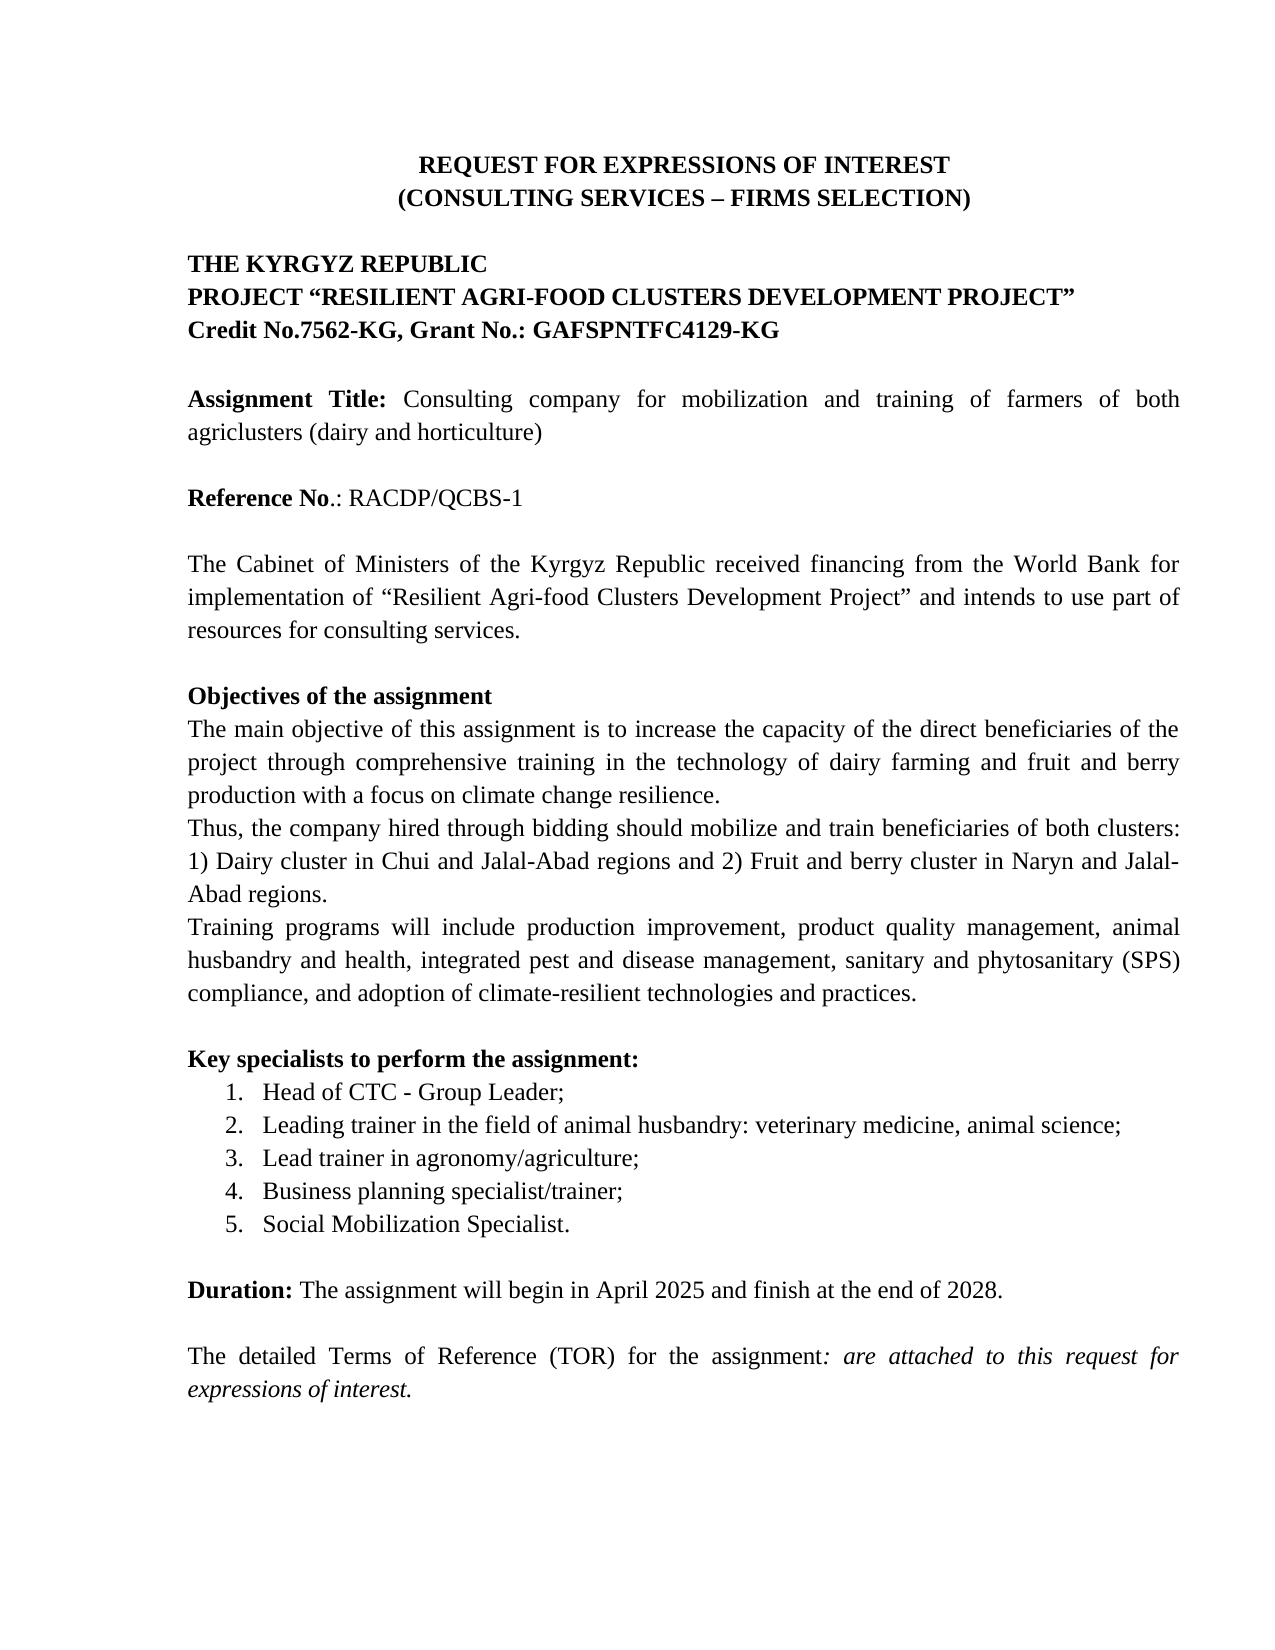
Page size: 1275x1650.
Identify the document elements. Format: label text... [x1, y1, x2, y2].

text Reference No.: RACDP/QCBS-1 [187, 483, 1181, 511]
text Duration: The assignment will begin in April 2025 and finish at the end of 2028. [187, 1275, 1181, 1304]
text Assignment Title: Consulting company for mobilization and training of farmers of both agriclusters (dairy and horticulture) [187, 384, 1181, 445]
text PROJECT “RESILIENT AGRI-FOOD CLUSTERS DEVELOPMENT PROJECT” [187, 282, 1181, 311]
text Credit No.7562-KG, Grant No.: GAFSPNTFC4129-KG [187, 315, 1181, 344]
list Leading trainer in the field of animal husbandry: veterinary medicine, animal science; [225, 1110, 1181, 1139]
list Business planning specialist/trainer; [225, 1176, 1181, 1205]
list Social Mobilization Specialist. [225, 1209, 1181, 1238]
list Head of CTC - Group Leader; [225, 1077, 1181, 1106]
list Lead trainer in agronomy/agriculture; [225, 1143, 1181, 1172]
text REQUEST FOR EXPRESSIONS OF INTEREST [187, 150, 1181, 179]
text Thus, the company hired through bidding should mobilize and train beneficiaries of both clusters: 1) Dairy cluster in Chui and Jalal-Abad regions and 2) Fruit and berry cluster in Naryn and Jalal-Abad regions. [187, 813, 1181, 908]
text Objectives of the assignment [187, 681, 1181, 709]
text The main objective of this assignment is to increase the capacity of the direct beneficiaries of the project through comprehensive training in the technology of dairy farming and fruit and berry production with a focus on climate change resilience. [187, 714, 1181, 809]
text The detailed Terms of Reference (TOR) for the assignment: are attached to this request for expressions of interest. [187, 1341, 1181, 1403]
text The Cabinet of Ministers of the Kyrgyz Republic received financing from the World Bank for implementation of “Resilient Agri-food Clusters Development Project” and intends to use part of resources for consulting services. [187, 549, 1181, 643]
text (CONSULTING SERVICES – FIRMS SELECTION) [187, 183, 1181, 212]
text Key specialists to perform the assignment: [187, 1044, 1181, 1073]
text THE KYRGYZ REPUBLIC [187, 249, 1181, 278]
text Training programs will include production improvement, product quality management, animal husbandry and health, integrated pest and disease management, sanitary and phytosanitary (SPS) compliance, and adoption of climate-resilient technologies and practices. [187, 912, 1181, 1007]
